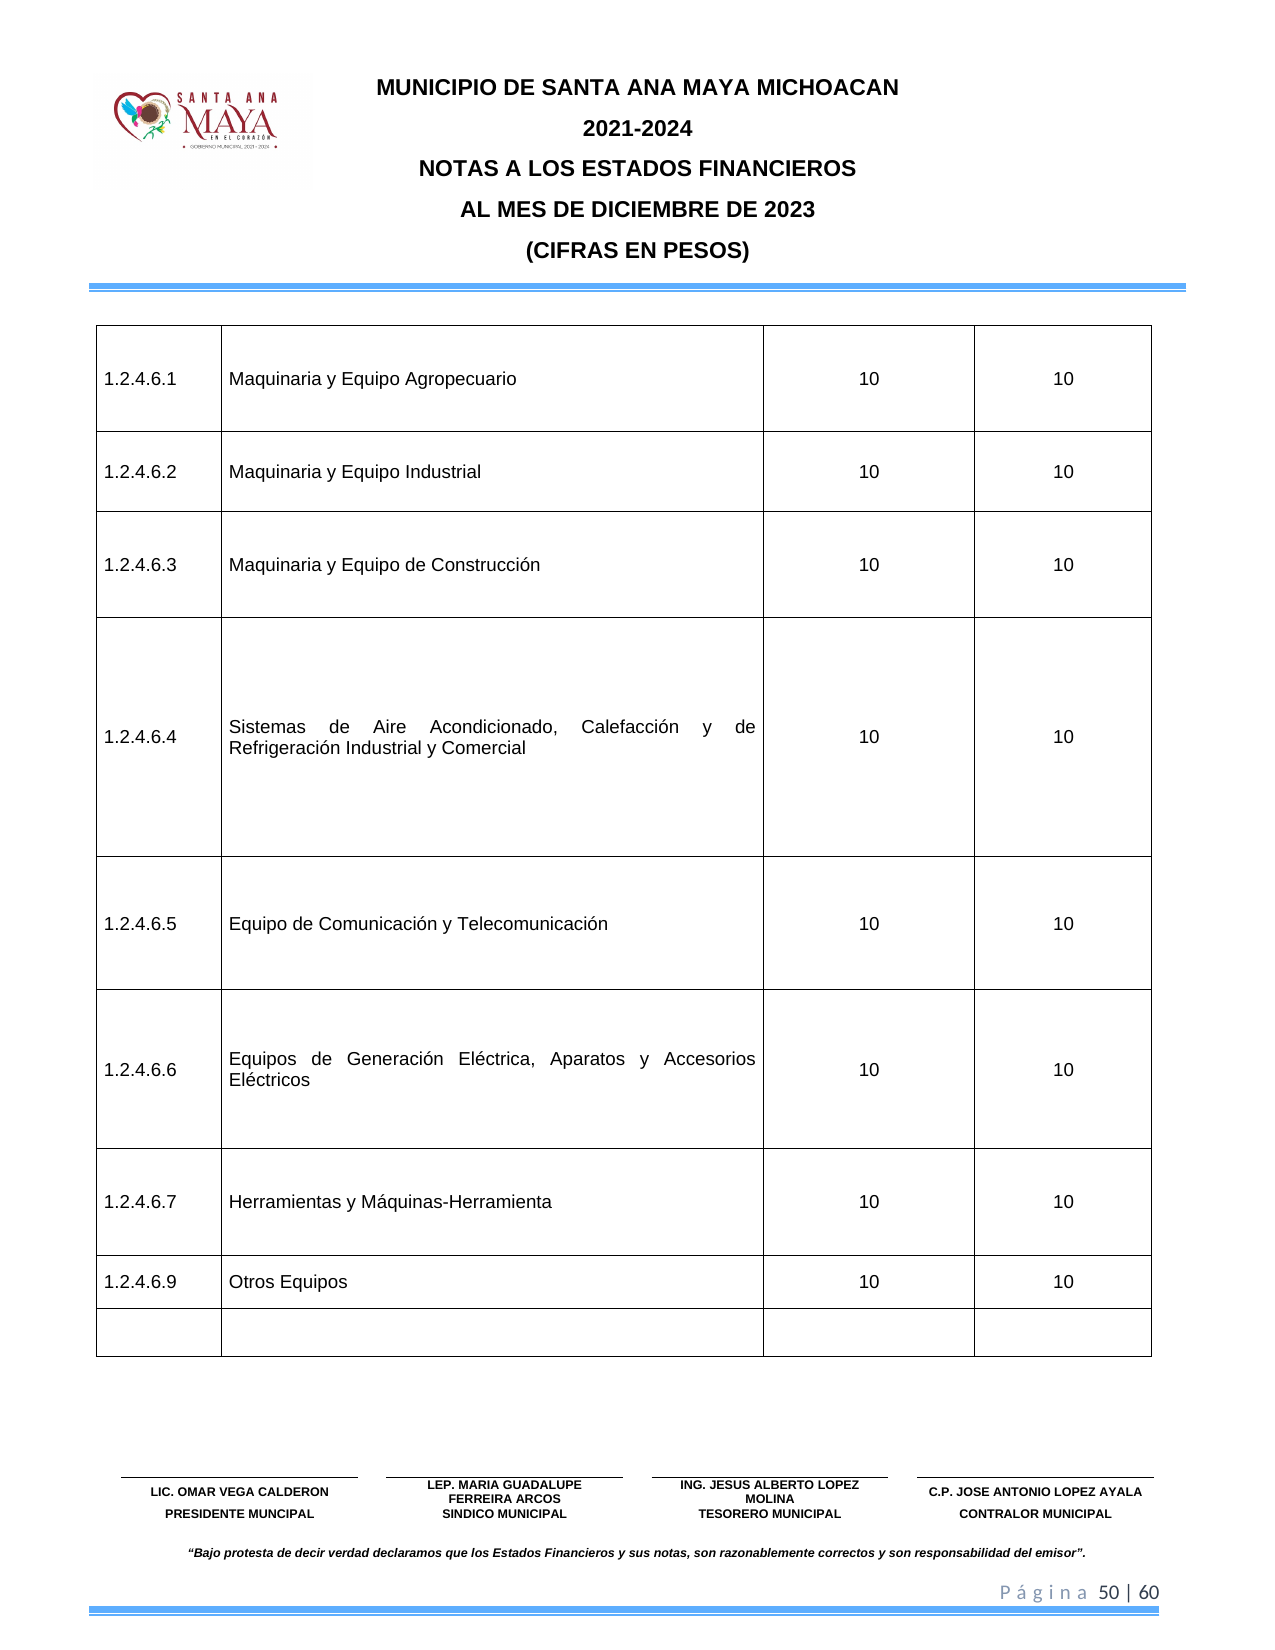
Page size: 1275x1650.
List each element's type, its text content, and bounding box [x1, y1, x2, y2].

table_cell Maquinaria y Equipo Industrial [222, 432, 763, 511]
table_cell 10 [975, 512, 1151, 617]
table_cell Sistemas de Aire Acondicionado, Calefacción y de Refrigeración Industrial y Comercial [222, 618, 763, 856]
table_cell 10 [764, 990, 974, 1148]
picture [92, 73, 313, 190]
table_cell 1.2.4.6.3 [97, 512, 221, 617]
table_cell Maquinaria y Equipo Agropecuario [222, 326, 763, 431]
table_cell 1.2.4.6.5 [97, 857, 221, 989]
table_cell Equipo de Comunicación y Telecomunicación [222, 857, 763, 989]
table_cell [222, 1309, 763, 1356]
table_cell 10 [764, 857, 974, 989]
table_cell 10 [764, 432, 974, 511]
table_cell 10 [975, 990, 1151, 1148]
table_cell 1.2.4.6.6 [97, 990, 221, 1148]
table_cell 10 [764, 326, 974, 431]
table_cell Herramientas y Máquinas-Herramienta [222, 1149, 763, 1254]
table_cell 1.2.4.6.4 [97, 618, 221, 856]
table_cell 10 [975, 857, 1151, 989]
table_cell 1.2.4.6.9 [97, 1256, 221, 1308]
table_cell [97, 1309, 221, 1356]
table_cell Equipos de Generación Eléctrica, Aparatos y Accesorios Eléctricos [222, 990, 763, 1148]
table_cell 10 [764, 512, 974, 617]
table_cell 10 [764, 618, 974, 856]
table_cell Otros Equipos [222, 1256, 763, 1308]
table_cell 10 [975, 1256, 1151, 1308]
table_cell 10 [975, 618, 1151, 856]
table_cell 10 [975, 432, 1151, 511]
table_cell 10 [764, 1149, 974, 1254]
table_cell 10 [975, 326, 1151, 431]
table_cell [764, 1309, 974, 1356]
table_cell 10 [764, 1256, 974, 1308]
table_cell 1.2.4.6.1 [97, 326, 221, 431]
table_cell [975, 1309, 1151, 1356]
table_cell 1.2.4.6.2 [97, 432, 221, 511]
table_cell 1.2.4.6.7 [97, 1149, 221, 1254]
table_cell 10 [975, 1149, 1151, 1254]
table_cell Maquinaria y Equipo de Construcción [222, 512, 763, 617]
